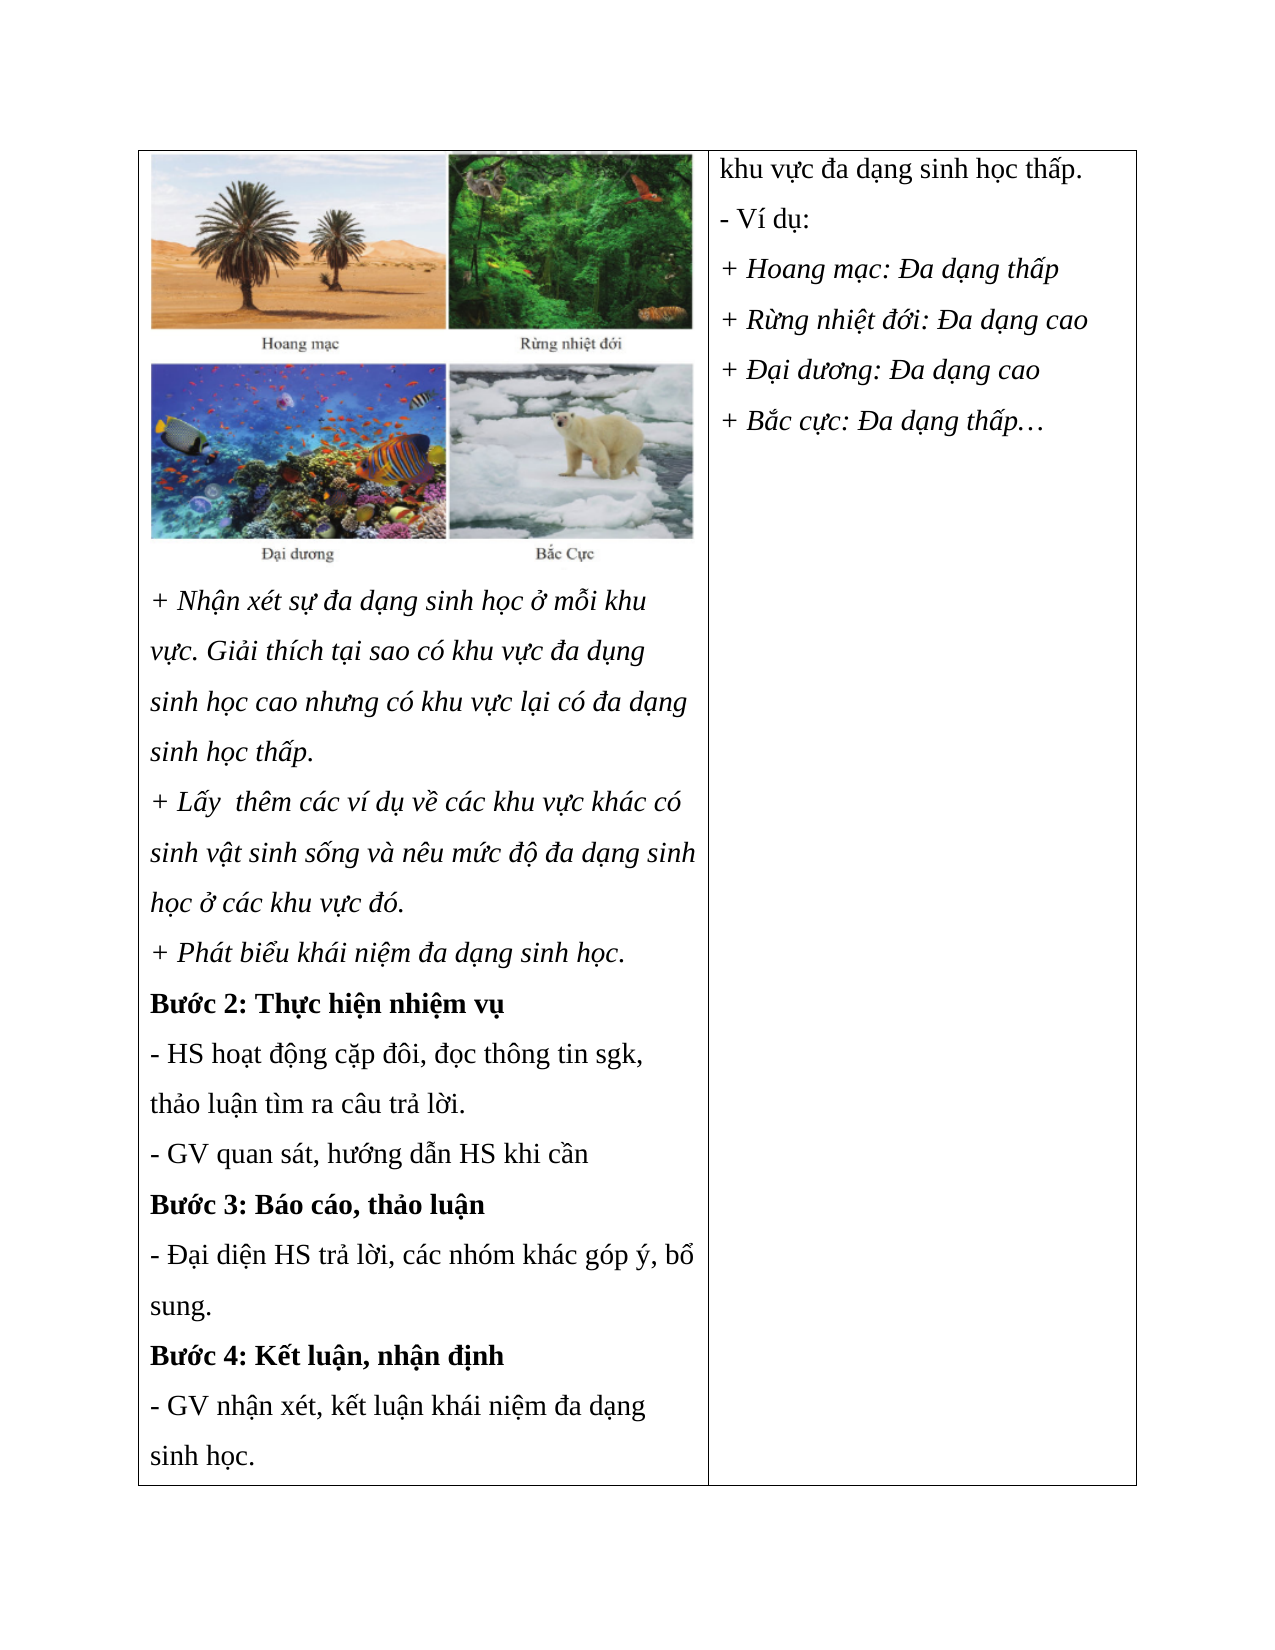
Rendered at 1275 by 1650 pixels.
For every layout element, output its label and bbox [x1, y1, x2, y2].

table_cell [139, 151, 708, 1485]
picture [150, 151, 696, 570]
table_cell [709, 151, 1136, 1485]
